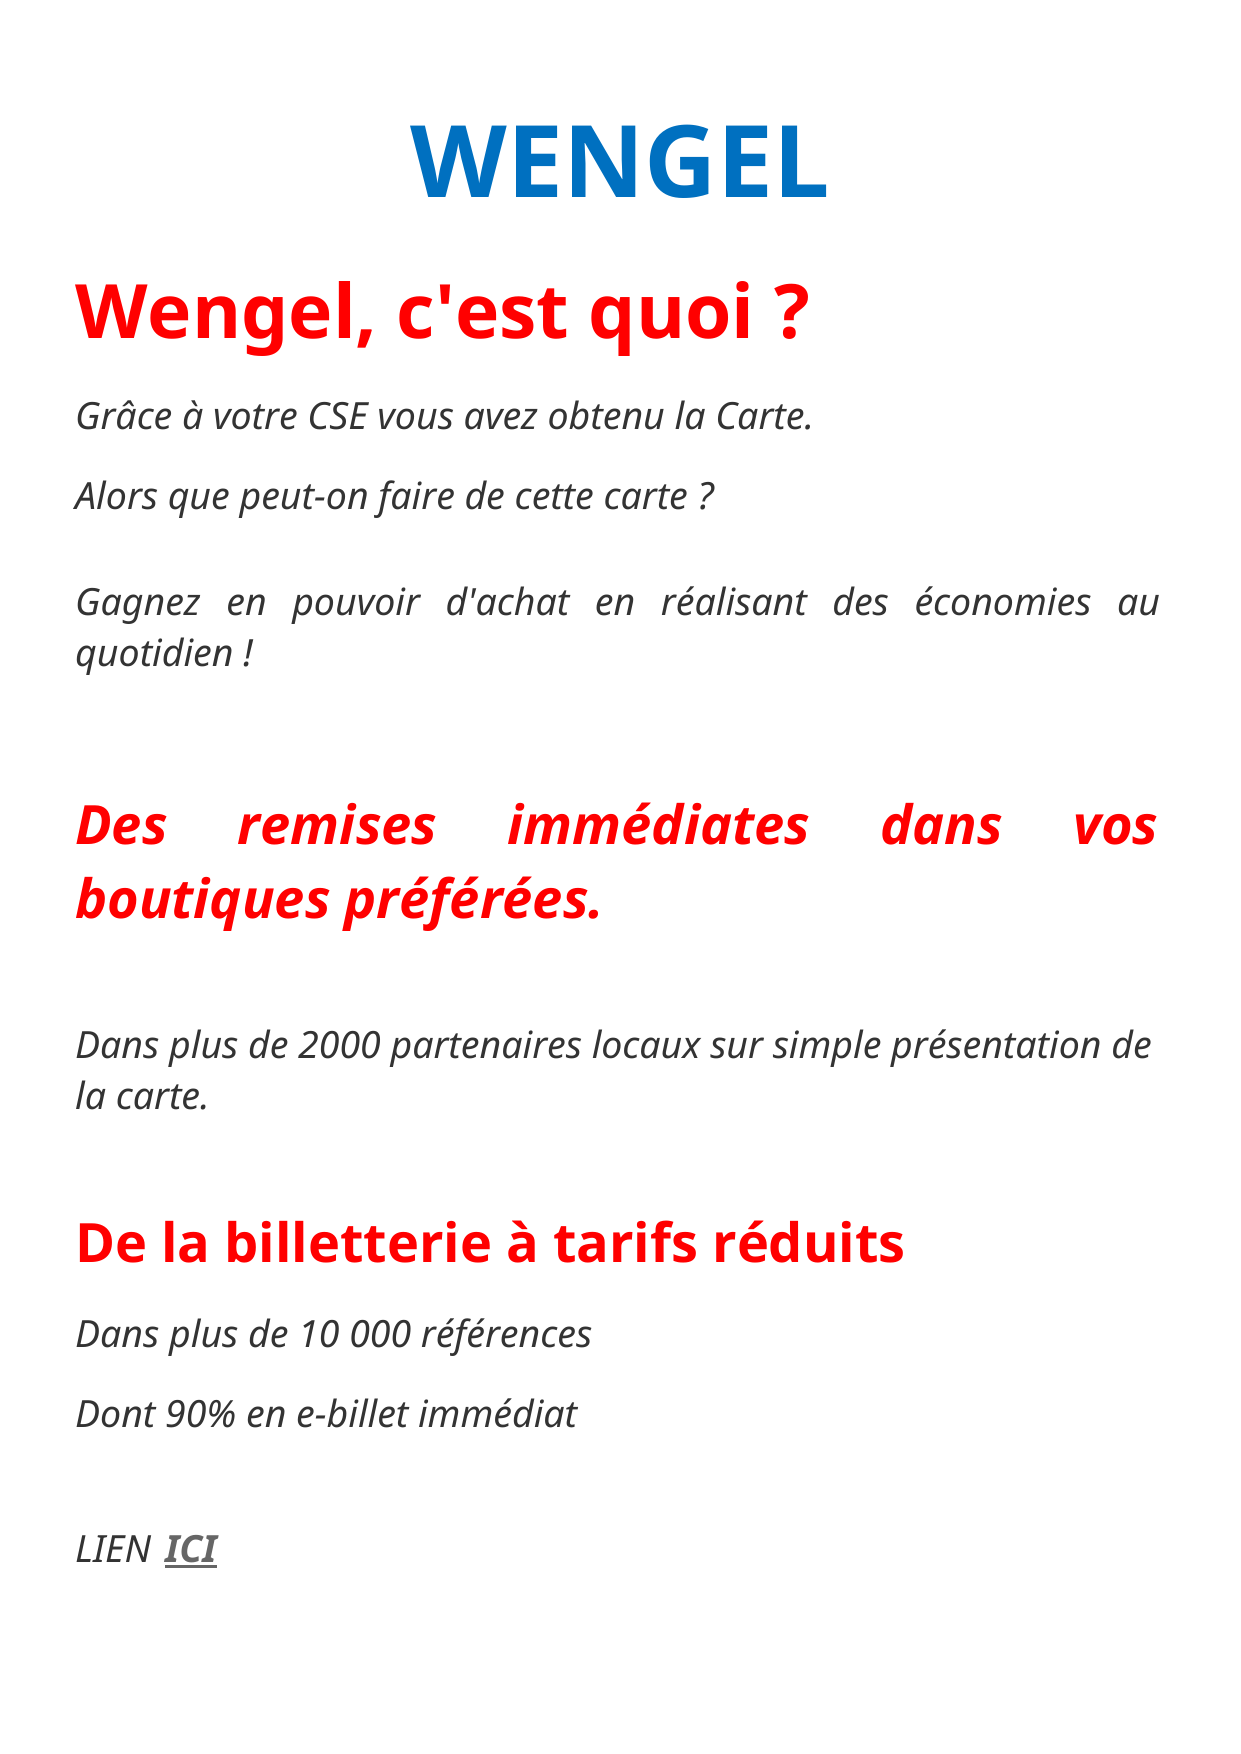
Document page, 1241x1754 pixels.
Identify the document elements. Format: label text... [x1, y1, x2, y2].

text Dont 90% en e-billet immédiat [75, 1387, 1165, 1438]
text Dans plus de 2000 partenaires locaux sur simple présentation de la carte. [75, 1018, 1165, 1120]
text Alors que peut-on faire de cette carte ? [75, 470, 1165, 521]
text Dans plus de 10 000 références [75, 1307, 1165, 1358]
text Des remises immédiates dans vos boutiques préférées. [75, 787, 1165, 934]
text De la billetterie à tarifs réduits [75, 1204, 1165, 1278]
text LIEN ICI [75, 1522, 1165, 1573]
text WENGEL [75, 91, 1165, 227]
text Grâce à votre CSE vous avez obtenu la Carte. [75, 389, 1165, 441]
text Wengel, c'est quoi ? [75, 258, 1165, 360]
text Gagnez en pouvoir d'achat en réalisant des économies au quotidien ! [75, 550, 1165, 677]
